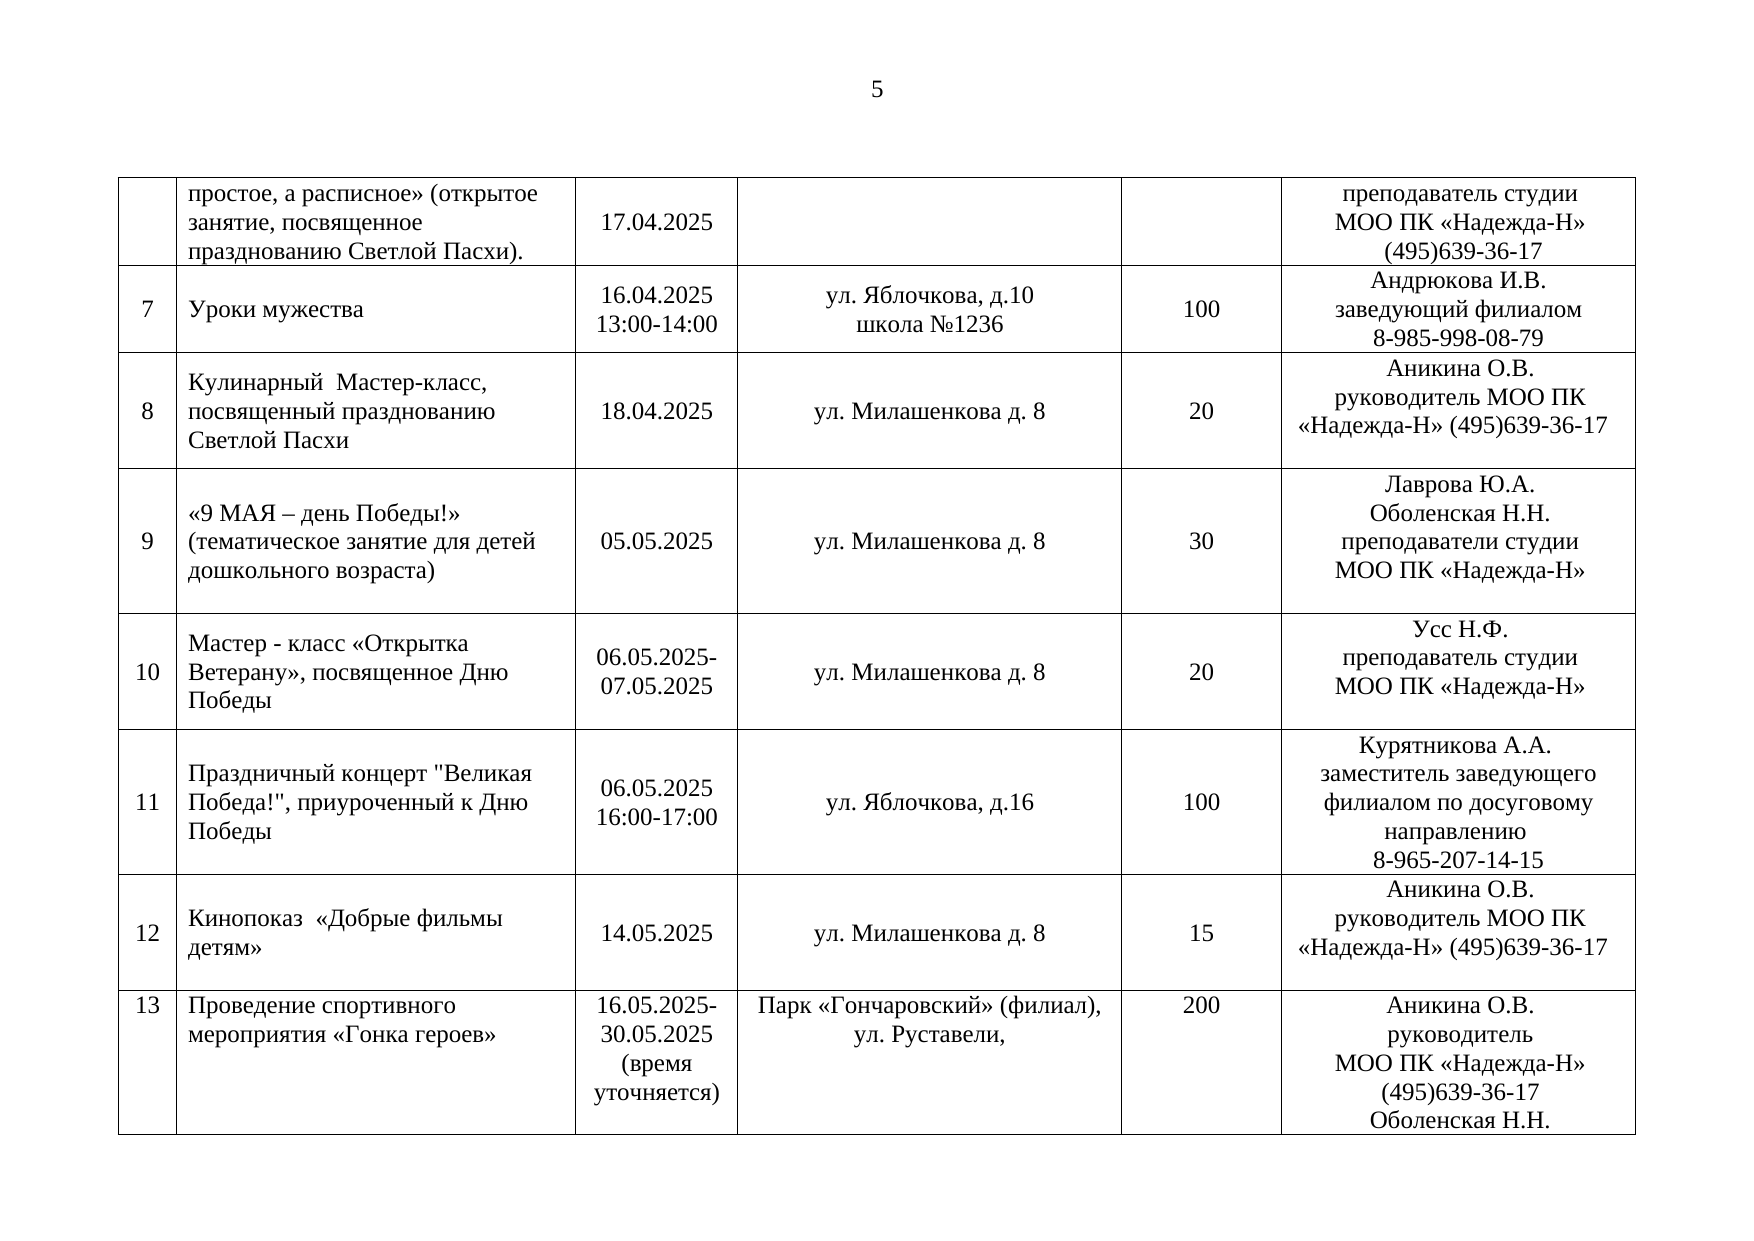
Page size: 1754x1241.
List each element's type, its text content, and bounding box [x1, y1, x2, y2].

table_cell Кулинарный Мастер-класс, посвященный празднованию Светлой Пасхи [177, 353, 575, 468]
table_cell 13 [119, 991, 176, 1134]
table_cell 100 [1122, 730, 1281, 873]
table_cell «9 МАЯ – день Победы!» (тематическое занятие для детей дошкольного возраста) [177, 469, 575, 613]
table_cell 10 [119, 614, 176, 729]
table_cell 100 [1122, 266, 1281, 352]
table_cell 16.04.2025 13:00-14:00 [576, 266, 737, 352]
table_cell Праздничный концерт "Великая Победа!", приуроченный к Дню Победы [177, 730, 575, 873]
table_cell Мастер - класс «Открытка Ветерану», посвященное Дню Победы [177, 614, 575, 729]
table_cell 25 [1122, 178, 1281, 264]
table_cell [1282, 178, 1635, 264]
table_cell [576, 991, 737, 1134]
table_cell ул. Милашенкова д. 8 [738, 469, 1121, 613]
table_cell 18.04.2025 [576, 353, 737, 468]
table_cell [738, 178, 1121, 264]
table_cell 12 [119, 875, 176, 989]
table_cell 14.05.2025 [576, 875, 737, 989]
table_cell ул. Милашенкова д. 8 [738, 614, 1121, 729]
table_cell Усс Н.Ф. преподаватель студии МОО ПК «Надежда-Н» [1282, 614, 1635, 729]
table_cell ул. Яблочкова, д.16 [738, 730, 1121, 873]
table_cell 05.05.2025 [576, 469, 737, 613]
table_cell 30 [1122, 469, 1281, 613]
table_cell 20 [1122, 353, 1281, 468]
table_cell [738, 991, 1121, 1134]
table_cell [576, 178, 737, 264]
table_cell Кинопоказ «Добрые фильмы детям» [177, 875, 575, 989]
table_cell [1282, 991, 1635, 1134]
table_cell Уроки мужества [177, 266, 575, 352]
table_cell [177, 178, 575, 264]
table_cell 6 [119, 178, 176, 264]
table_cell Андрюкова И.В. заведующий филиалом 8-985-998-08-79 [1282, 266, 1635, 352]
table_cell ул. Милашенкова д. 8 [738, 353, 1121, 468]
table_cell 06.05.2025-07.05.2025 [576, 614, 737, 729]
table_cell ул. Милашенкова д. 8 [738, 875, 1121, 989]
table_cell 20 [1122, 614, 1281, 729]
table_cell 200 [1122, 991, 1281, 1134]
table_cell 7 [119, 266, 176, 352]
table_cell ул. Яблочкова, д.10 школа №1236 [738, 266, 1121, 352]
table_cell Аникина О.В. руководитель МОО ПК «Надежда-Н» (495)639-36-17 [1282, 875, 1635, 989]
table_cell Лаврова Ю.А. Оболенская Н.Н. преподаватели студии МОО ПК «Надежда-Н» [1282, 469, 1635, 613]
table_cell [177, 991, 575, 1134]
table_cell 9 [119, 469, 176, 613]
table_cell Аникина О.В. руководитель МОО ПК «Надежда-Н» (495)639-36-17 [1282, 353, 1635, 468]
table_cell 06.05.2025 16:00-17:00 [576, 730, 737, 873]
table_cell 15 [1122, 875, 1281, 989]
table_cell 8 [119, 353, 176, 468]
table_cell Курятникова А.А. заместитель заведующего филиалом по досуговому направлению 8-965-207-14-15 [1282, 730, 1635, 873]
table_cell 11 [119, 730, 176, 873]
